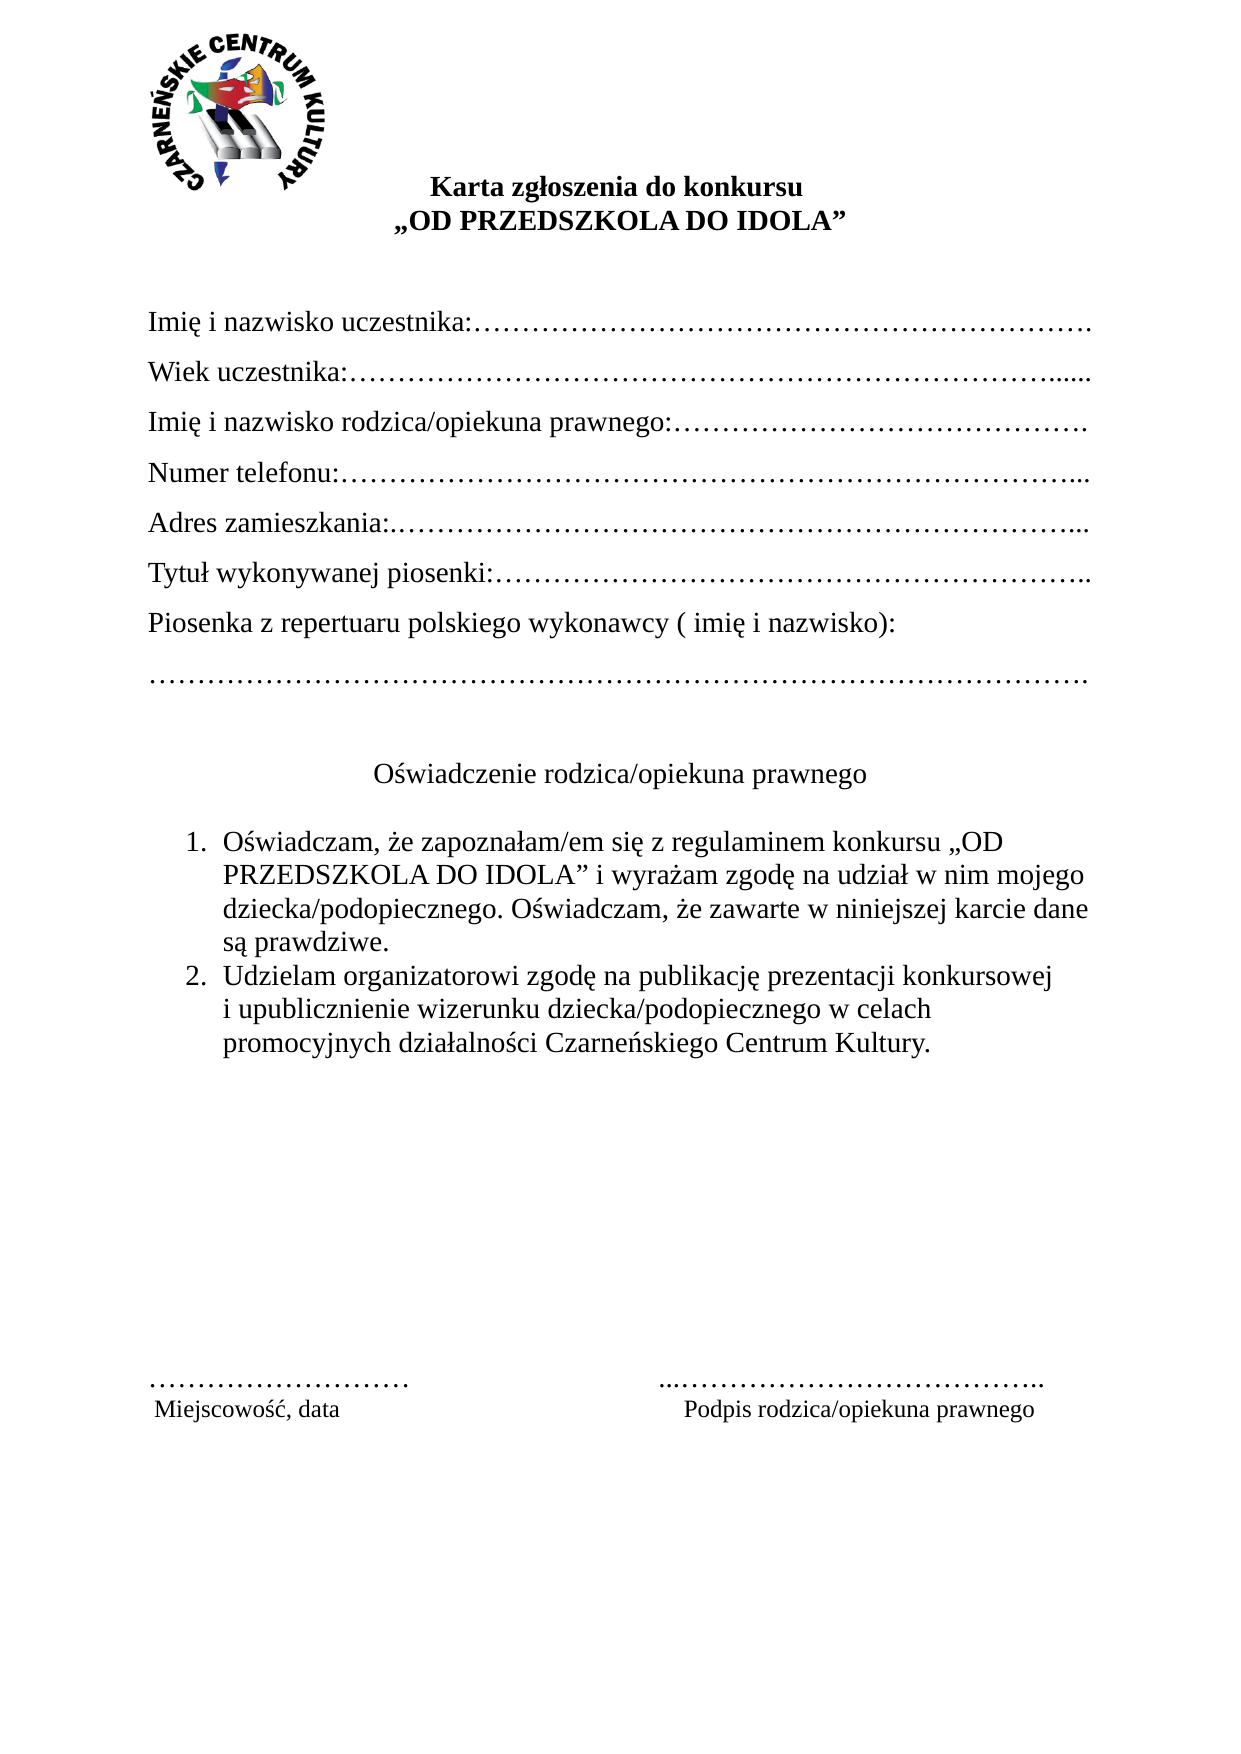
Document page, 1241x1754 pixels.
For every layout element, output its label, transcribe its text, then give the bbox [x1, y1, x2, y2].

list Piosenka z repertuaru polskiego wykonawcy ( imię i nazwisko): ……………………………………………………………………………………. [148, 606, 1093, 689]
list Imię i nazwisko rodzica/opiekuna prawnego:……………………………………. [148, 404, 1093, 438]
list Imię i nazwisko uczestnika:………………………………………………………. [148, 304, 1093, 337]
picture [147, 29, 329, 197]
list Adres zamieszkania:.……………………………………………………………... [148, 505, 1093, 538]
list „OD PRZEDSZKOLA DO IDOLA” [148, 203, 1093, 237]
text Miejscowość, data Podpis rodzica/opiekuna prawnego [148, 1394, 1093, 1423]
list Tytuł wykonywanej piosenki:…………………………………………………….. [148, 555, 1093, 589]
list Udzielam organizatorowi zgodę na publikację prezentacji konkursowej i upublicznienie wizerunku dziecka/podopiecznego w celach promocyjnych działalności Czarneńskiego Centrum Kultury. [185, 958, 1093, 1058]
list Wiek uczestnika:………………………………………………………………...... [148, 354, 1093, 388]
list Oświadczenie rodzica/opiekuna prawnego [148, 757, 1093, 790]
list Oświadczam, że zapoznałam/em się z regulaminem konkursu „OD PRZEDSZKOLA DO IDOLA” i wyrażam zgodę na udział w nim mojego dziecka/podopiecznego. Oświadczam, że zawarte w niniejszej karcie dane są prawdziwe. [185, 824, 1093, 958]
list Karta zgłoszenia do konkursu [148, 29, 1093, 203]
text ……………………… ...……………………………….. [148, 1360, 1093, 1394]
list Numer telefonu:…………………………………………………………………... [148, 455, 1093, 488]
